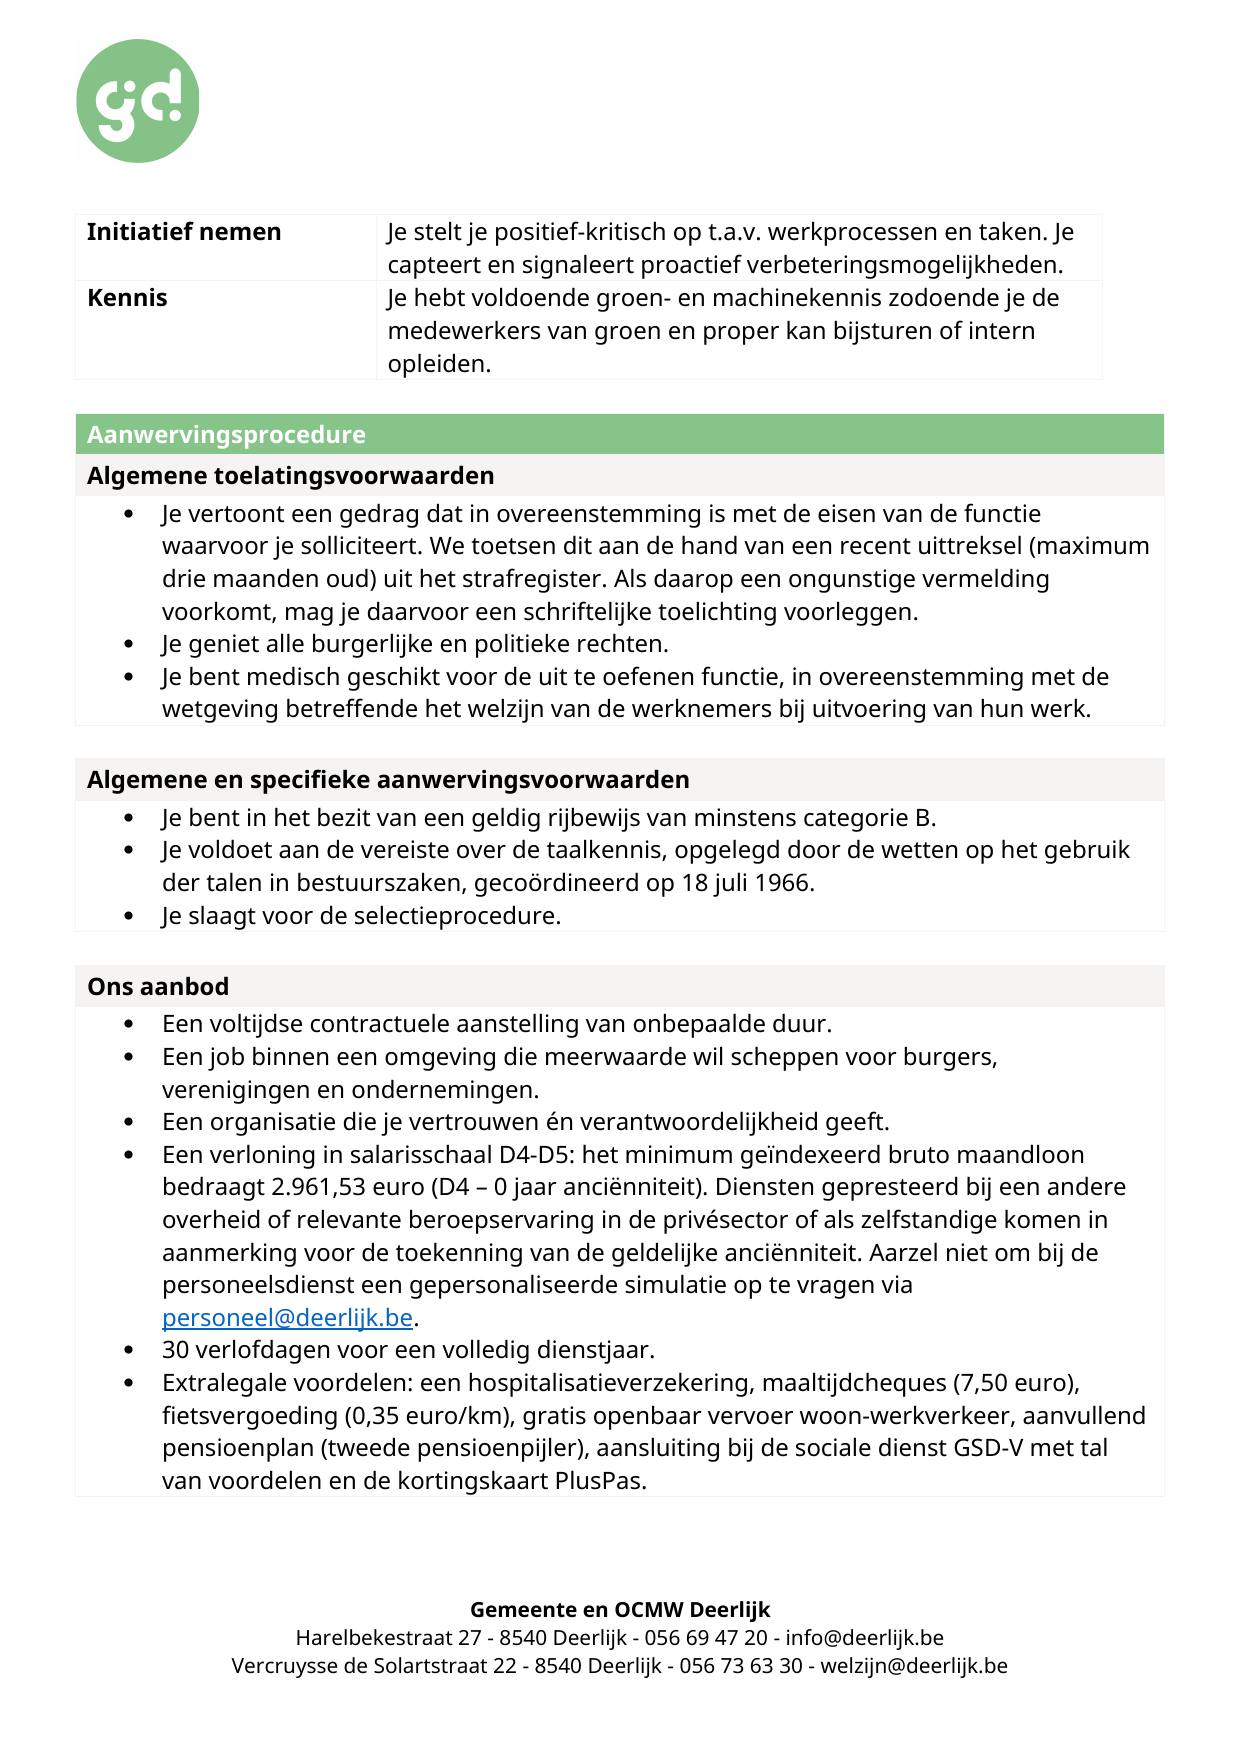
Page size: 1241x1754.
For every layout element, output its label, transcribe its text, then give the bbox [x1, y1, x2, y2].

table_cell Kennis [76, 281, 376, 379]
table_cell Je vertoont een gedrag dat in overeenstemming is met de eisen van de functie waarvoor je solliciteert. We toetsen dit aan de hand van een recent uittreksel (maximum drie maanden oud) uit het strafregister. Als daarop een ongunstige vermelding voorkomt, mag je daarvoor een schriftelijke toelichting voorleggen. Je geniet alle burgerlijke en politieke rechten. Je bent medisch geschikt voor de uit te oefenen functie, in overeenstemming met de wetgeving betreffende het welzijn van de werknemers bij uitvoering van hun werk. [76, 496, 1164, 725]
table_header Algemene en specifieke aanwervingsvoorwaarden [76, 759, 1164, 800]
table_cell Algemene toelatingsvoorwaarden [76, 455, 1164, 495]
table_header Aanwervingsprocedure [76, 414, 1164, 454]
table_header Ons aanbod [76, 966, 1164, 1006]
table_cell Een voltijdse contractuele aanstelling van onbepaalde duur. Een job binnen een omgeving die meerwaarde wil scheppen voor burgers, verenigingen en ondernemingen. Een organisatie die je vertrouwen én verantwoordelijkheid geeft. Een verloning in salarisschaal D4-D5: het minimum geïndexeerd bruto maandloon bedraagt 2.961,53 euro (D4 – 0 jaar anciënniteit). Diensten gepresteerd bij een andere overheid of relevante beroepservaring in de privésector of als zelfstandige komen in aanmerking voor de toekenning van de geldelijke anciënniteit. Aarzel niet om bij de personeelsdienst een gepersonaliseerde simulatie op te vragen via personeel@deerlijk.be. 30 verlofdagen voor een volledig dienstjaar. Extralegale voordelen: een hospitalisatieverzekering, maaltijdcheques (7,50 euro), fietsvergoeding (0,35 euro/km), gratis openbaar vervoer woon-werkverkeer, aanvullend pensioenplan (tweede pensioenpijler), aansluiting bij de sociale dienst GSD-V met tal van voordelen en de kortingskaart PlusPas. [76, 1007, 1164, 1496]
table_cell Je stelt je positief-kritisch op t.a.v. werkprocessen en taken. Je capteert en signaleert proactief verbeteringsmogelijkheden. [377, 215, 1102, 280]
table_cell Je bent in het bezit van een geldig rijbewijs van minstens categorie B. Je voldoet aan de vereiste over de taalkennis, opgelegd door de wetten op het gebruik der talen in bestuurszaken, gecoördineerd op 18 juli 1966. Je slaagt voor de selectieprocedure. [76, 801, 1164, 931]
picture [76, 39, 200, 163]
table_cell Initiatief nemen [76, 215, 376, 280]
table_cell Je hebt voldoende groen- en machinekennis zodoende je de medewerkers van groen en proper kan bijsturen of intern opleiden. [377, 281, 1102, 379]
